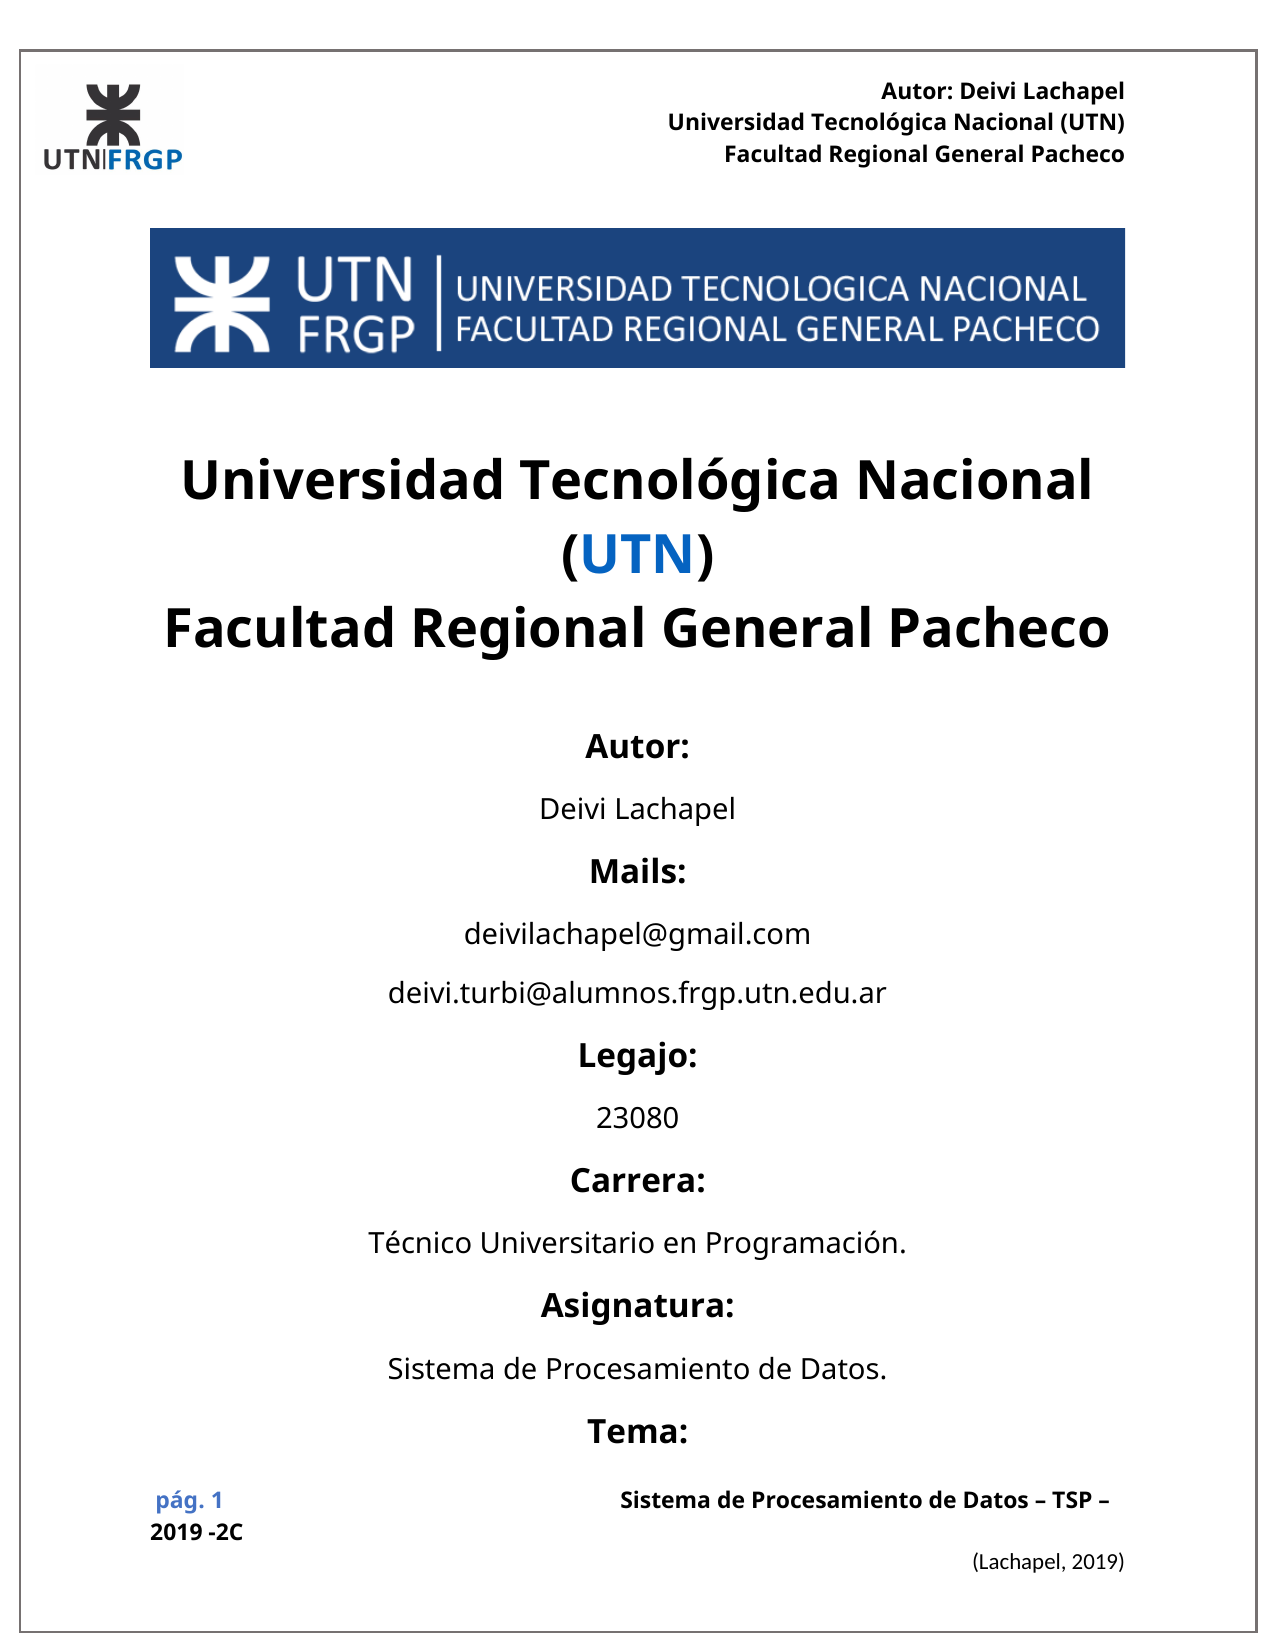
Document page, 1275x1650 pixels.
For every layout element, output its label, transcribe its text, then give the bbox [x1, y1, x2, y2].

text Carrera: [150, 1157, 1125, 1203]
text Facultad Regional General Pacheco [150, 589, 1125, 663]
text Legajo: [150, 1032, 1125, 1077]
text Tema: [150, 1407, 1125, 1453]
picture [35, 64, 185, 175]
text Autor: [150, 722, 1125, 768]
text 23080 [150, 1098, 1125, 1137]
text Asignatura: [150, 1282, 1125, 1328]
text Universidad Tecnológica Nacional (UTN) [150, 442, 1125, 589]
text Mails: [150, 847, 1125, 893]
text Deivi Lachapel [150, 788, 1125, 828]
text deivi.turbi@alumnos.frgp.utn.edu.ar [150, 973, 1125, 1012]
text Sistema de Procesamiento de Datos. [150, 1348, 1125, 1388]
text deivilachapel@gmail.com [150, 913, 1125, 953]
text Técnico Universitario en Programación. [150, 1223, 1125, 1262]
picture [150, 228, 1125, 368]
